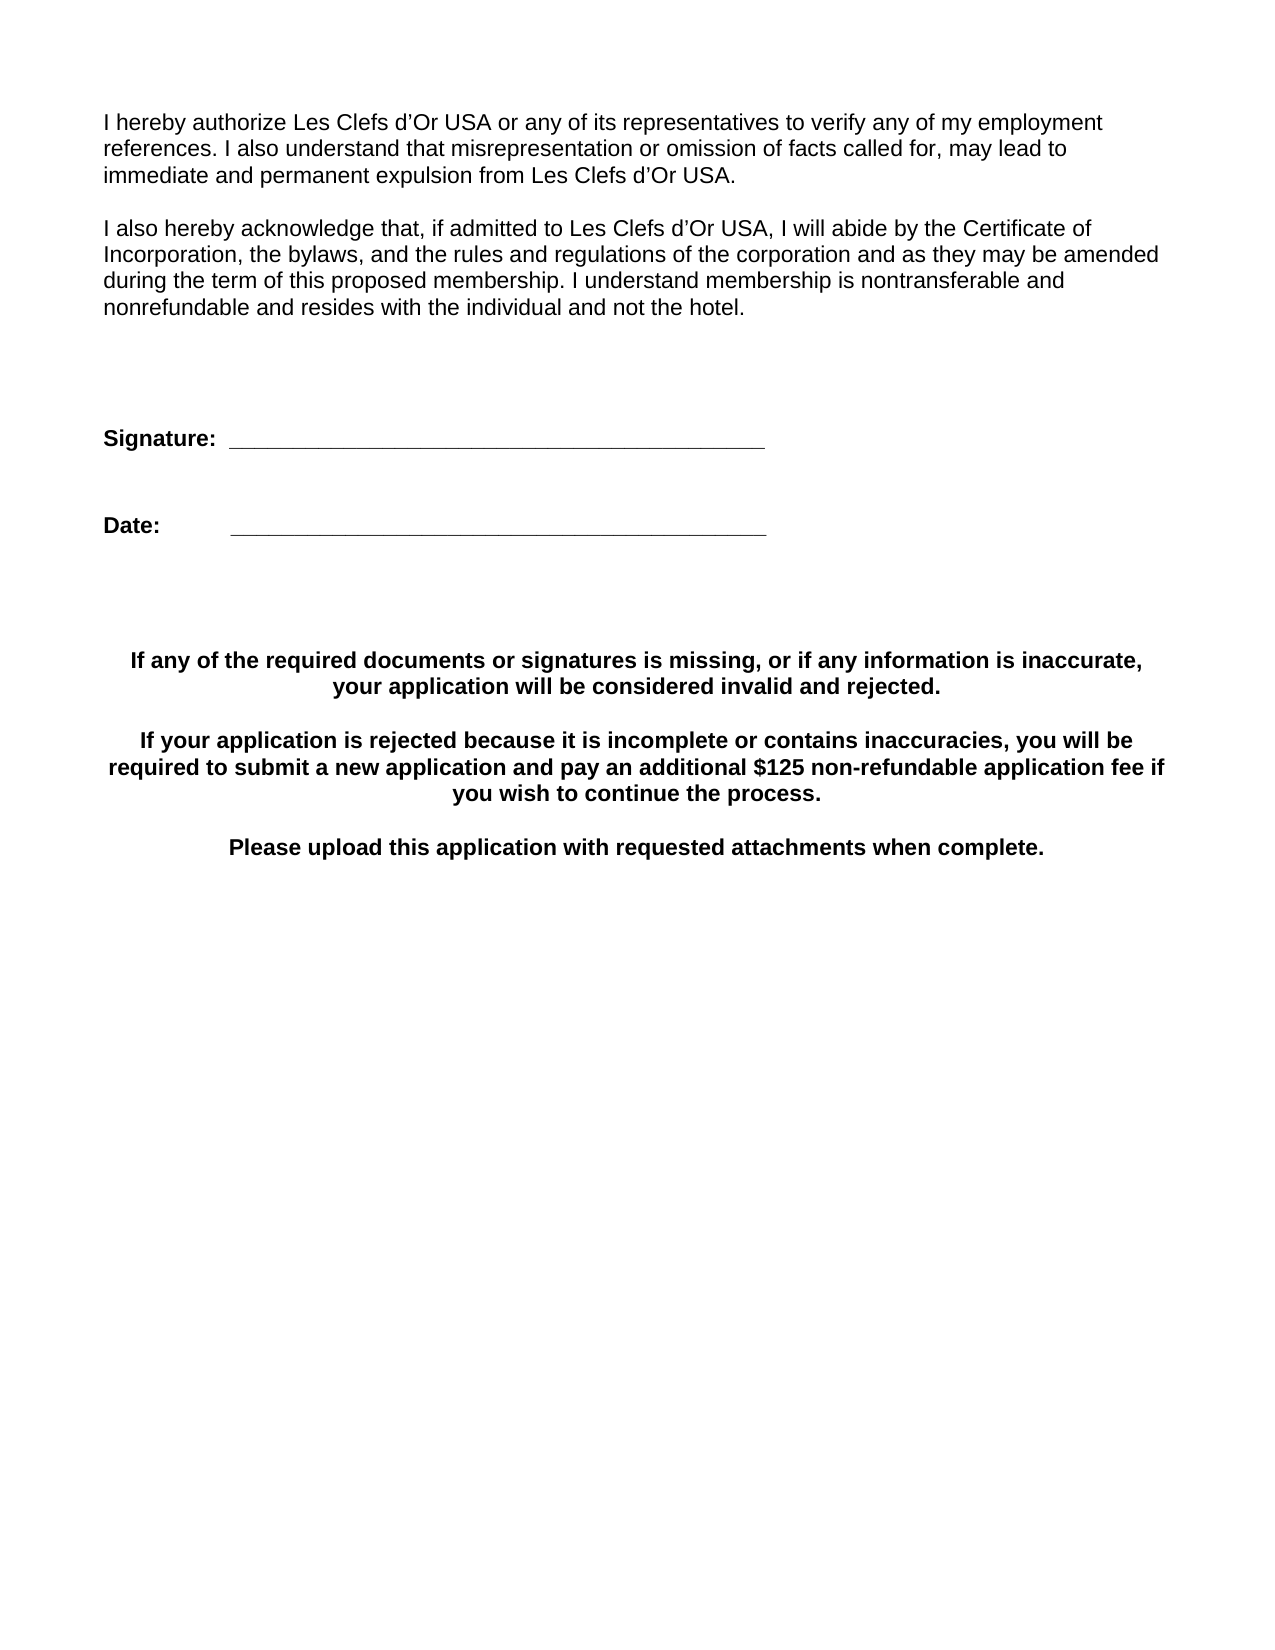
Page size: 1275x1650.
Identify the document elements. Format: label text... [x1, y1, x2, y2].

text If any of the required documents or signatures is missing, or if any information is inaccurate, your application will be considered invalid and rejected. [103, 647, 1170, 700]
text Signature: __________________________________________ [103, 425, 1165, 452]
text Please upload this application with requested attachments when complete. [103, 834, 1170, 860]
text I also hereby acknowledge that, if admitted to Les Clefs d’Or USA, I will abide by the Certificate of Incorporation, the bylaws, and the rules and regulations of the corporation and as they may be amended during the term of this proposed membership. I understand membership is nontransferable and nonrefundable and resides with the individual and not the hotel. [103, 214, 1170, 320]
text If your application is rejected because it is incomplete or contains inaccuracies, you will be required to submit a new application and pay an additional $125 non-refundable application fee if you wish to continue the process. [103, 727, 1170, 806]
text Date: __________________________________________ [103, 512, 1170, 538]
text I hereby authorize Les Clefs d’Or USA or any of its representatives to verify any of my employment references. I also understand that misrepresentation or omission of facts called for, may lead to immediate and permanent expulsion from Les Clefs d’Or USA. [103, 109, 1170, 188]
